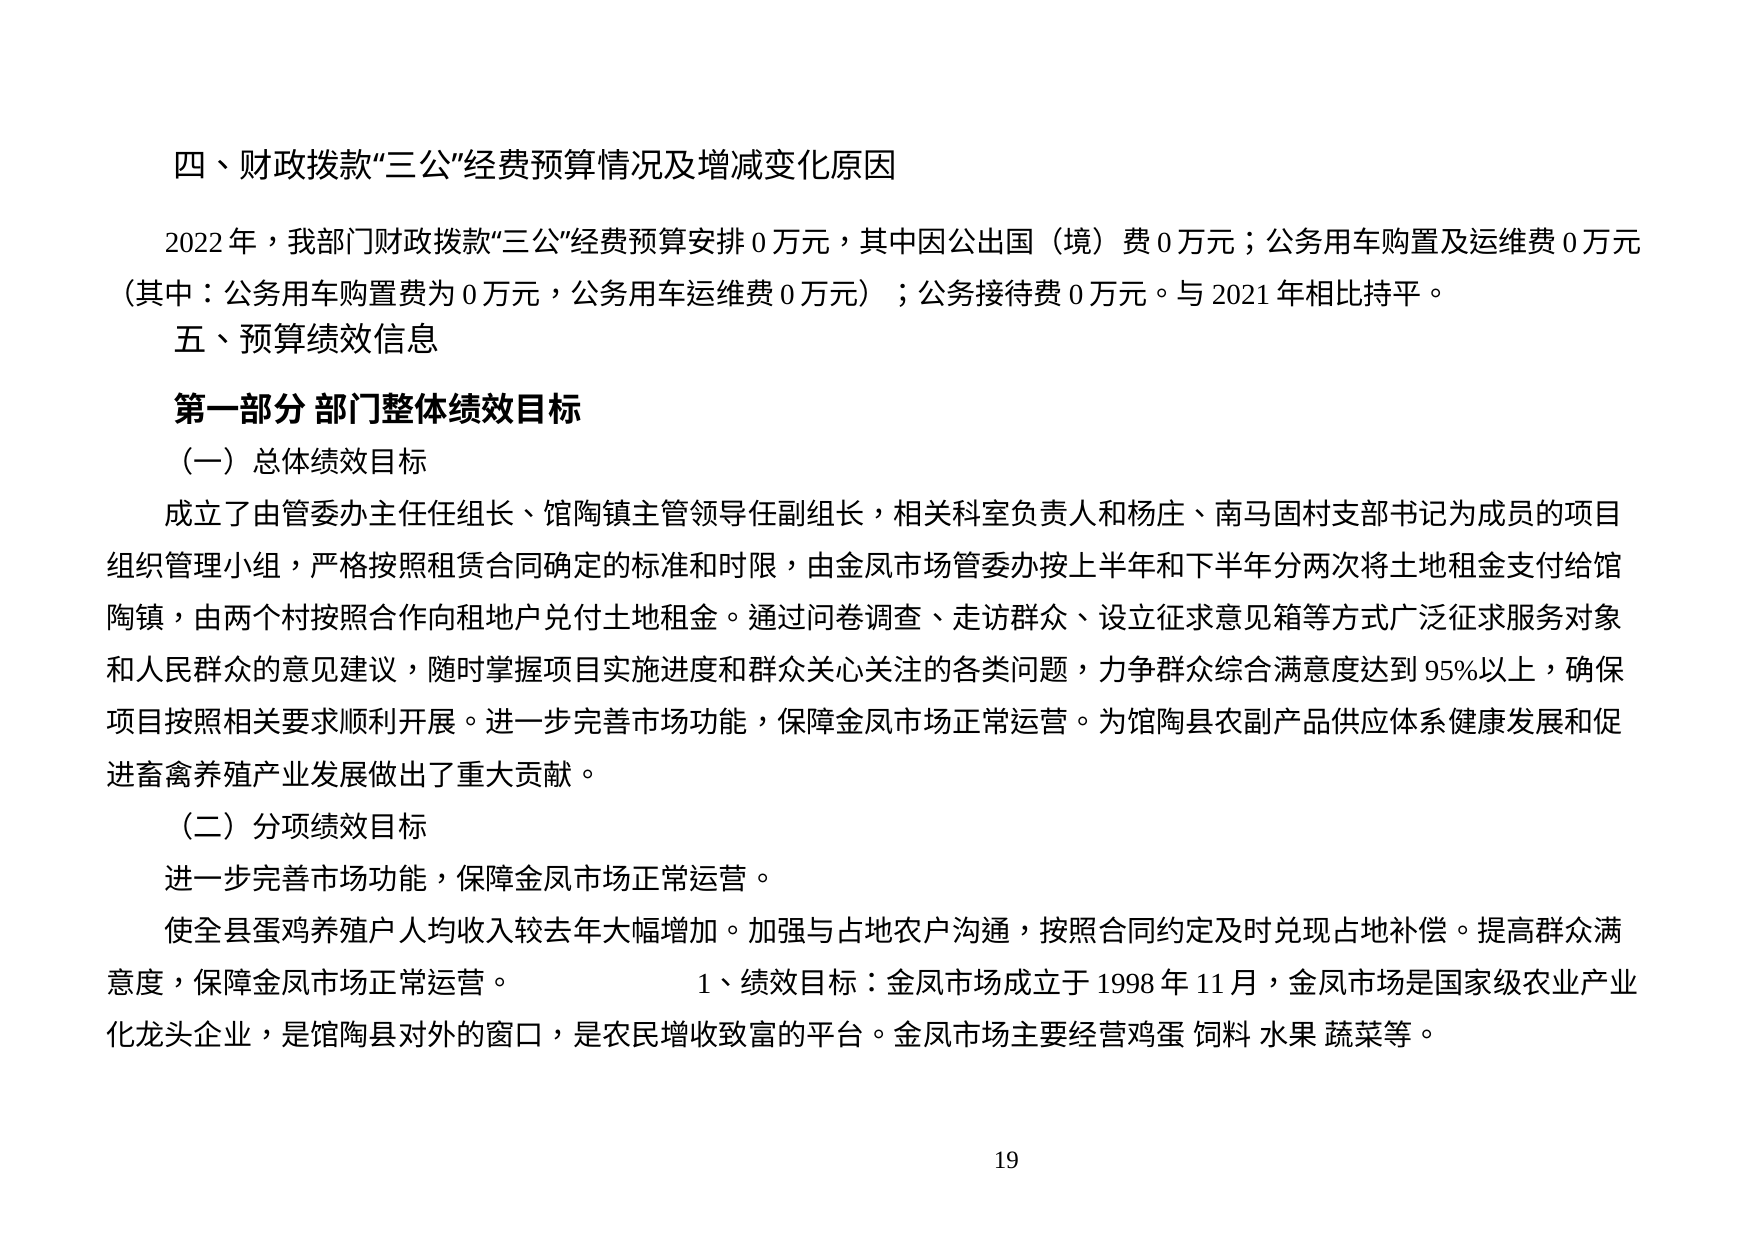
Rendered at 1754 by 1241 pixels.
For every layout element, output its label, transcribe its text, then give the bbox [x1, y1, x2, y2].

text 2022年，我部门财政拨款“三公”经费预算安排0万元，其中因公出国（境）费0万元；公务用车购置及运维费0万元（其中：公务用车购置费为0万元，公务用车运维费0万元）；公务接待费0万元。与2021年相比持平。 [106, 211, 1648, 315]
text 使全县蛋鸡养殖户人均收入较去年大幅增加。加强与占地农户沟通，按照合同约定及时兑现占地补偿。提高群众满意度，保障金凤市场正常运营。 1、绩效目标：金凤市场成立于1998年11月，金凤市场是国家级农业产业化龙头企业，是馆陶县对外的窗口，是农民增收致富的平台。金凤市场主要经营鸡蛋 饲料 水果 蔬菜等。 [106, 899, 1648, 1056]
text 第一部分 部门整体绩效目标 [106, 385, 1648, 431]
text 四、财政拨款“三公”经费预算情况及增减变化原因 [106, 142, 1648, 187]
text （一）总体绩效目标 [106, 431, 1648, 483]
text 进一步完善市场功能，保障金凤市场正常运营。 [106, 847, 1648, 899]
text 五、预算绩效信息 [106, 316, 1648, 362]
text （二）分项绩效目标 [106, 795, 1648, 847]
text 成立了由管委办主任任组长、馆陶镇主管领导任副组长，相关科室负责人和杨庄、南马固村支部书记为成员的项目组织管理小组，严格按照租赁合同确定的标准和时限，由金凤市场管委办按上半年和下半年分两次将土地租金支付给馆陶镇，由两个村按照合作向租地户兑付土地租金。通过问卷调查、走访群众、设立征求意见箱等方式广泛征求服务对象和人民群众的意见建议，随时掌握项目实施进度和群众关心关注的各类问题，力争群众综合满意度达到95%以上，确保项目按照相关要求顺利开展。进一步完善市场功能，保障金凤市场正常运营。为馆陶县农副产品供应体系健康发展和促进畜禽养殖产业发展做出了重大贡献。 [106, 483, 1648, 795]
